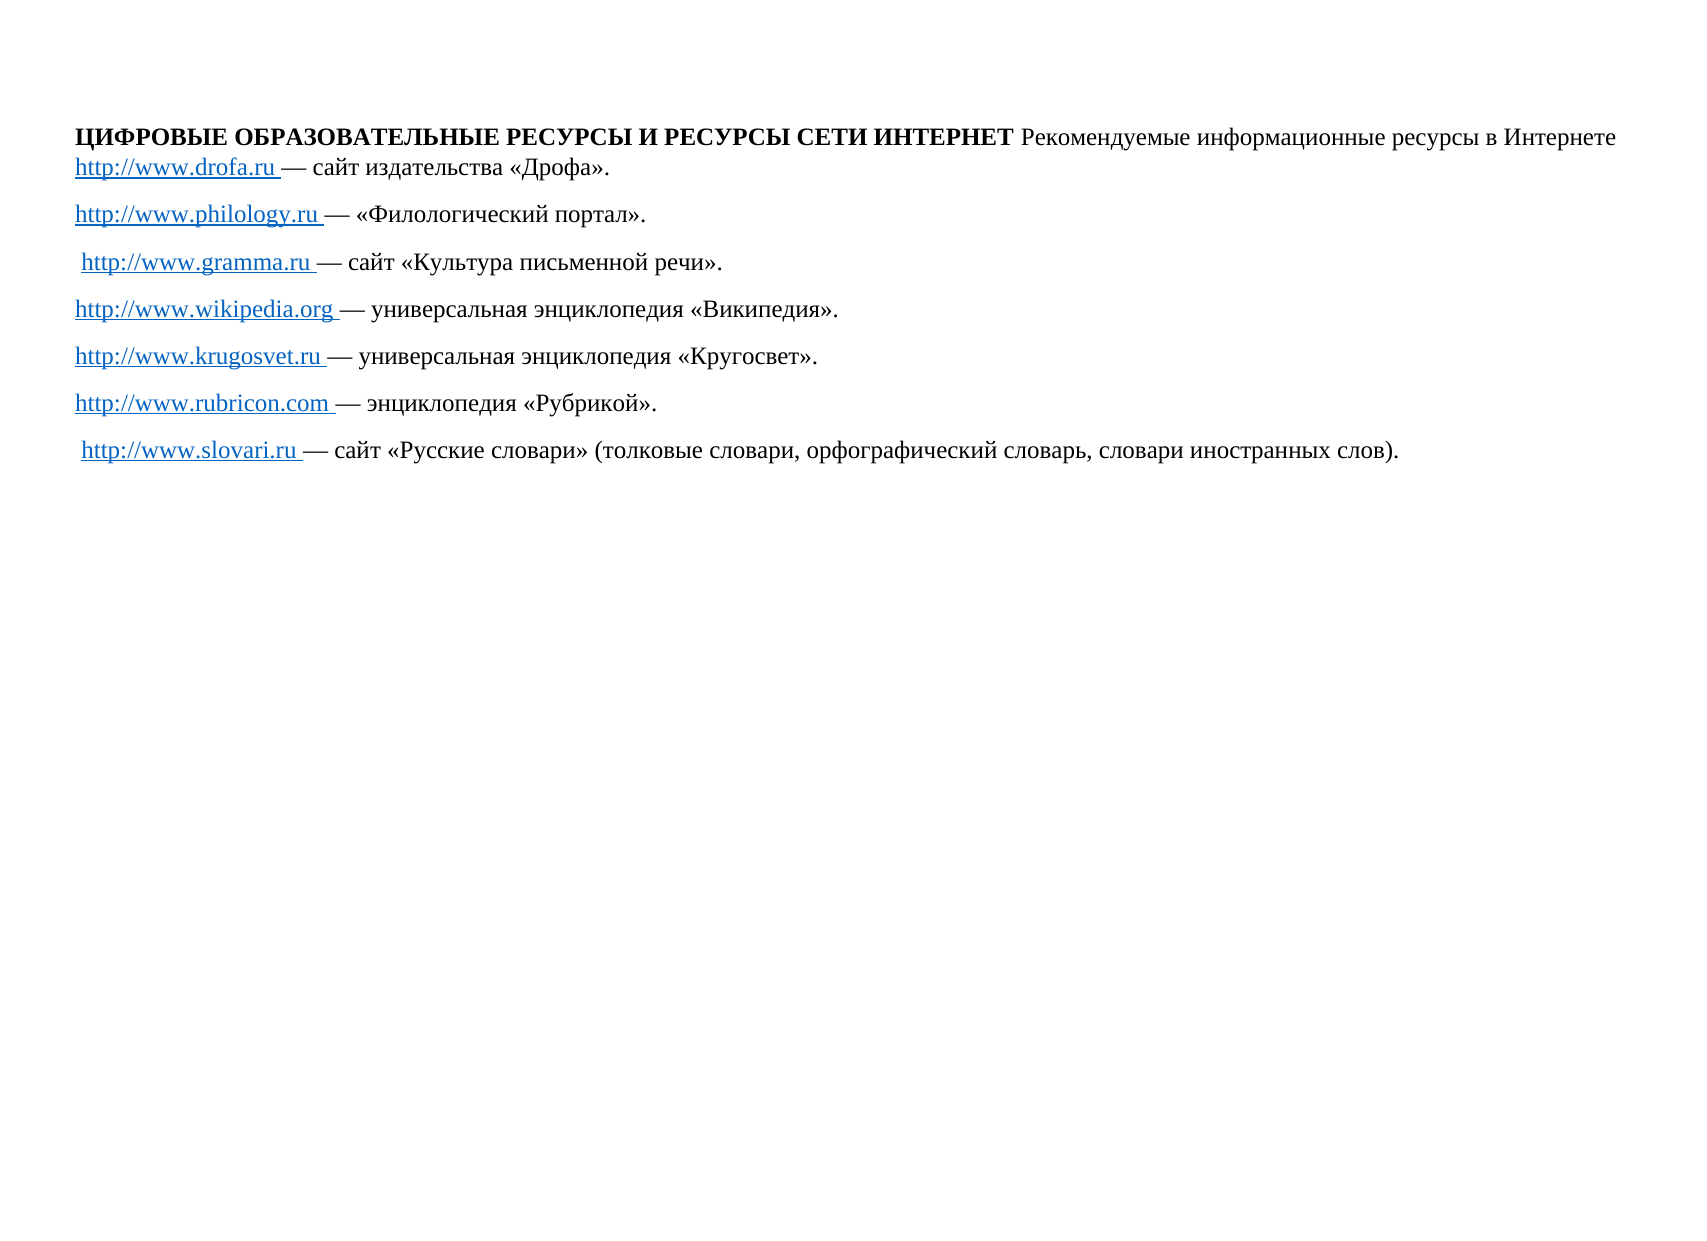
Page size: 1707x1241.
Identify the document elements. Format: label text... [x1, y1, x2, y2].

text http://www.gramma.ru — сайт «Культура письменной речи». [75, 247, 1631, 275]
text http://www.philology.ru — «Филологический портал». [75, 199, 1631, 228]
text http://www.wikipedia.org — универсальная энциклопедия «Википедия». [75, 294, 1631, 322]
text ЦИФРОВЫЕ ОБРАЗОВАТЕЛЬНЫЕ РЕСУРСЫ И РЕСУРСЫ СЕТИ ИНТЕРНЕТ Рекомендуемые информационные ресурсы в Интернете http://www.drofa.ru — сайт издательства «Дрофа». [75, 122, 1631, 181]
text http://www.krugosvet.ru — универсальная энциклопедия «Кругосвет». [75, 341, 1631, 369]
text http://www.slovari.ru — сайт «Русские словари» (толковые словари, орфографический словарь, словари иностранных слов). [75, 435, 1631, 464]
text http://www.rubricon.com — энциклопедия «Рубрикой». [75, 388, 1631, 417]
